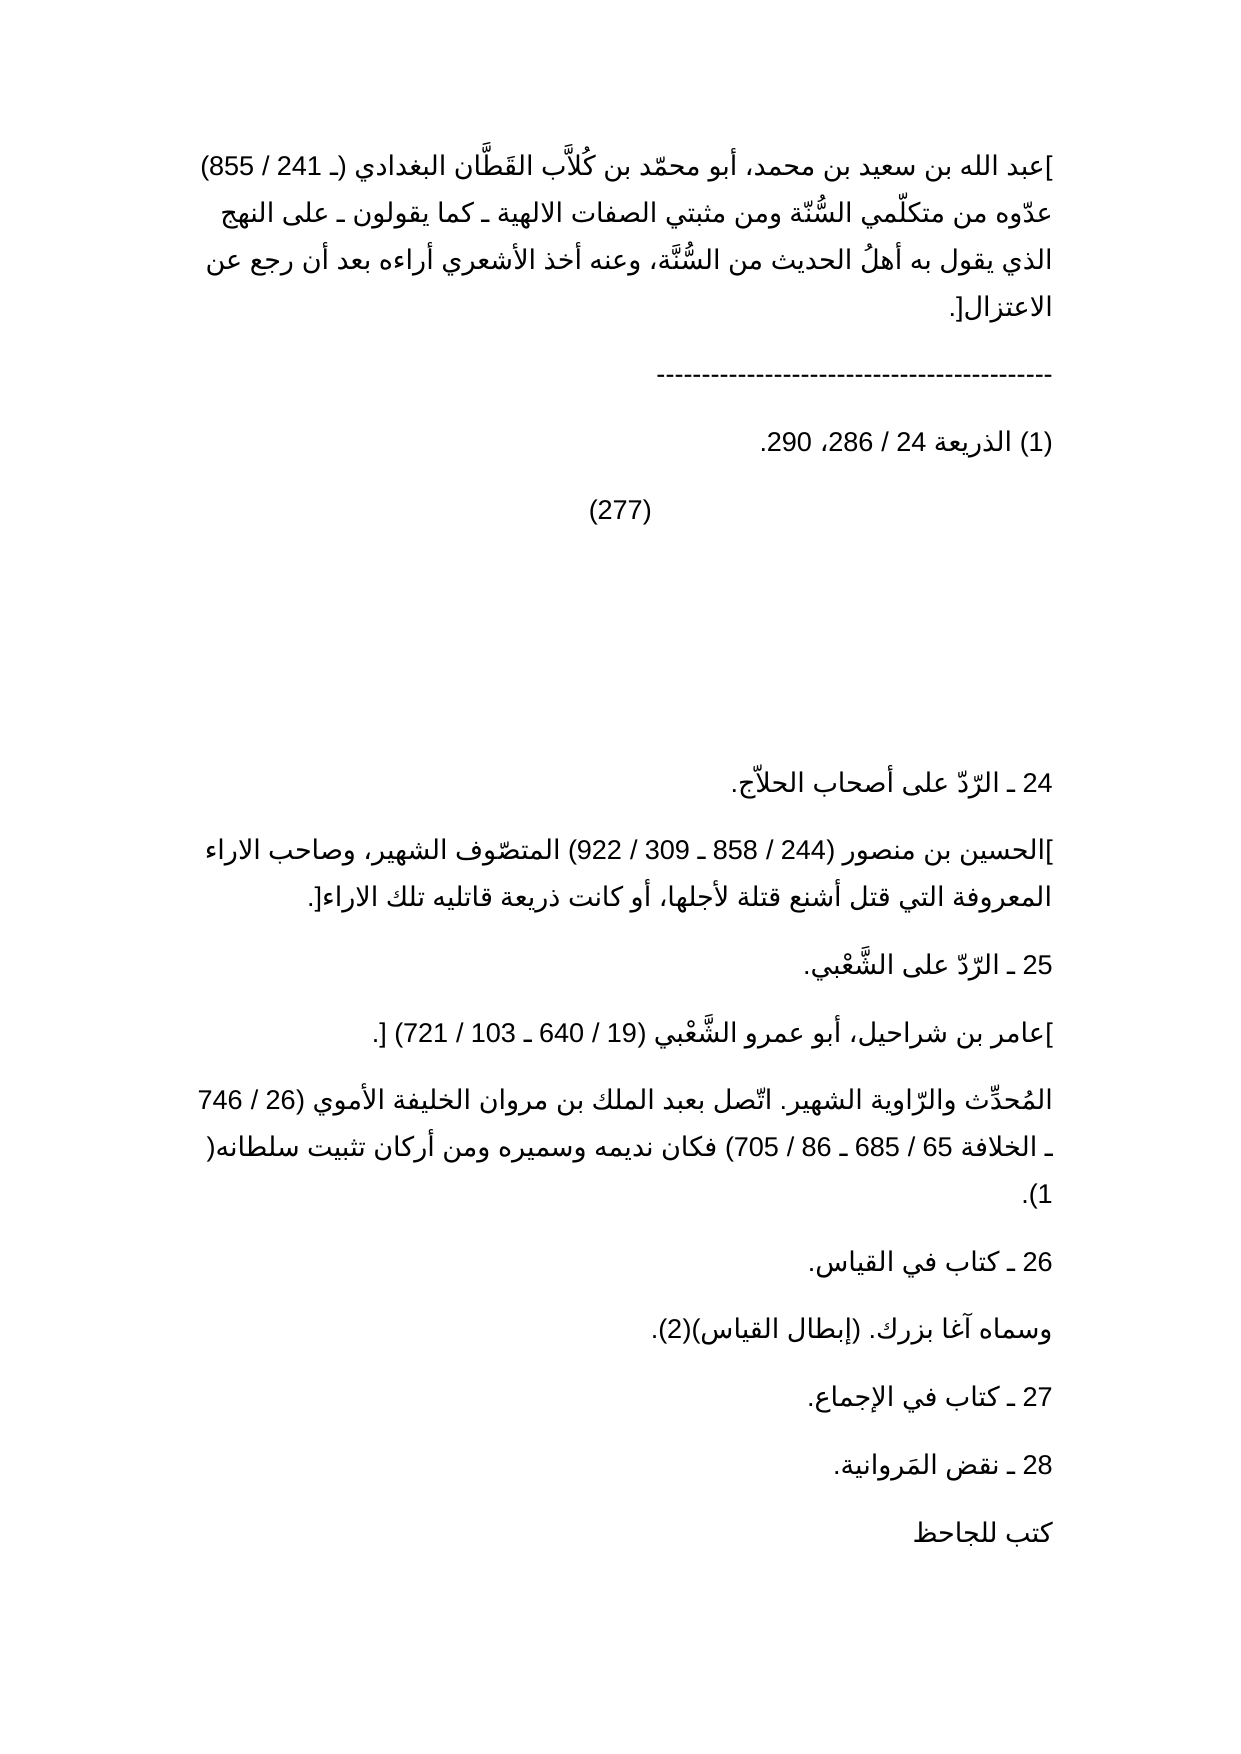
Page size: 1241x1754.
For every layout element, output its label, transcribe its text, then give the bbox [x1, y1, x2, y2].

text وسماه آغا بزرك. (إبطال القياس)(2). [187, 1313, 1053, 1345]
text 27 ـ كتاب في الإجماع. [187, 1381, 1053, 1412]
text 28 ـ نقض المَروانية. [187, 1449, 1053, 1480]
text 26 ـ كتاب في القياس. [187, 1246, 1053, 1277]
text المُحدِّث والرّاوية الشهير. اتّصل بعبد الملك بن مروان الخليفة الأموي (26 / 746 ـ الخلافة 65 / 685 ـ 86 / 705) فكان نديمه وسميره ومن أركان تثبيت سلطانه(1). [187, 1084, 1053, 1209]
text (277) [187, 494, 1053, 525]
text كتب للجاحظ [187, 1517, 1053, 1548]
text ]عبد الله بن سعيد بن محمد، أبو محمّد بن كُلاَّب القَطَّان البغدادي (ـ 241 / 855) عدّوه من متكلّمي السُّنّة ومن مثبتي الصفات الالهية ـ كما يقولون ـ على النهج الذي يقول به أهلُ الحديث من السُّنَّة، وعنه أخذ الأشعري أراءه بعد أن رجع عن الاعتزال[. [187, 150, 1053, 322]
text 24 ـ الرّدّ على أصحاب الحلاّج. [187, 767, 1053, 798]
text ]الحسين بن منصور (244 / 858 ـ 309 / 922) المتصّوف الشهير، وصاحب الاراء المعروفة التي قتل أشنع قتلة لأجلها، أو كانت ذريعة قاتليه تلك الاراء[. [187, 834, 1053, 912]
text ]عامر بن شراحيل، أبو عمرو الشَّعْبي (19 / 640 ـ 103 / 721) [. [187, 1017, 1053, 1048]
text (1) الذريعة 24 / 286، 290. [187, 426, 1053, 457]
text -------------------------------------------- [187, 358, 1053, 389]
text 25 ـ الرّدّ على الشَّعْبي. [187, 949, 1053, 980]
